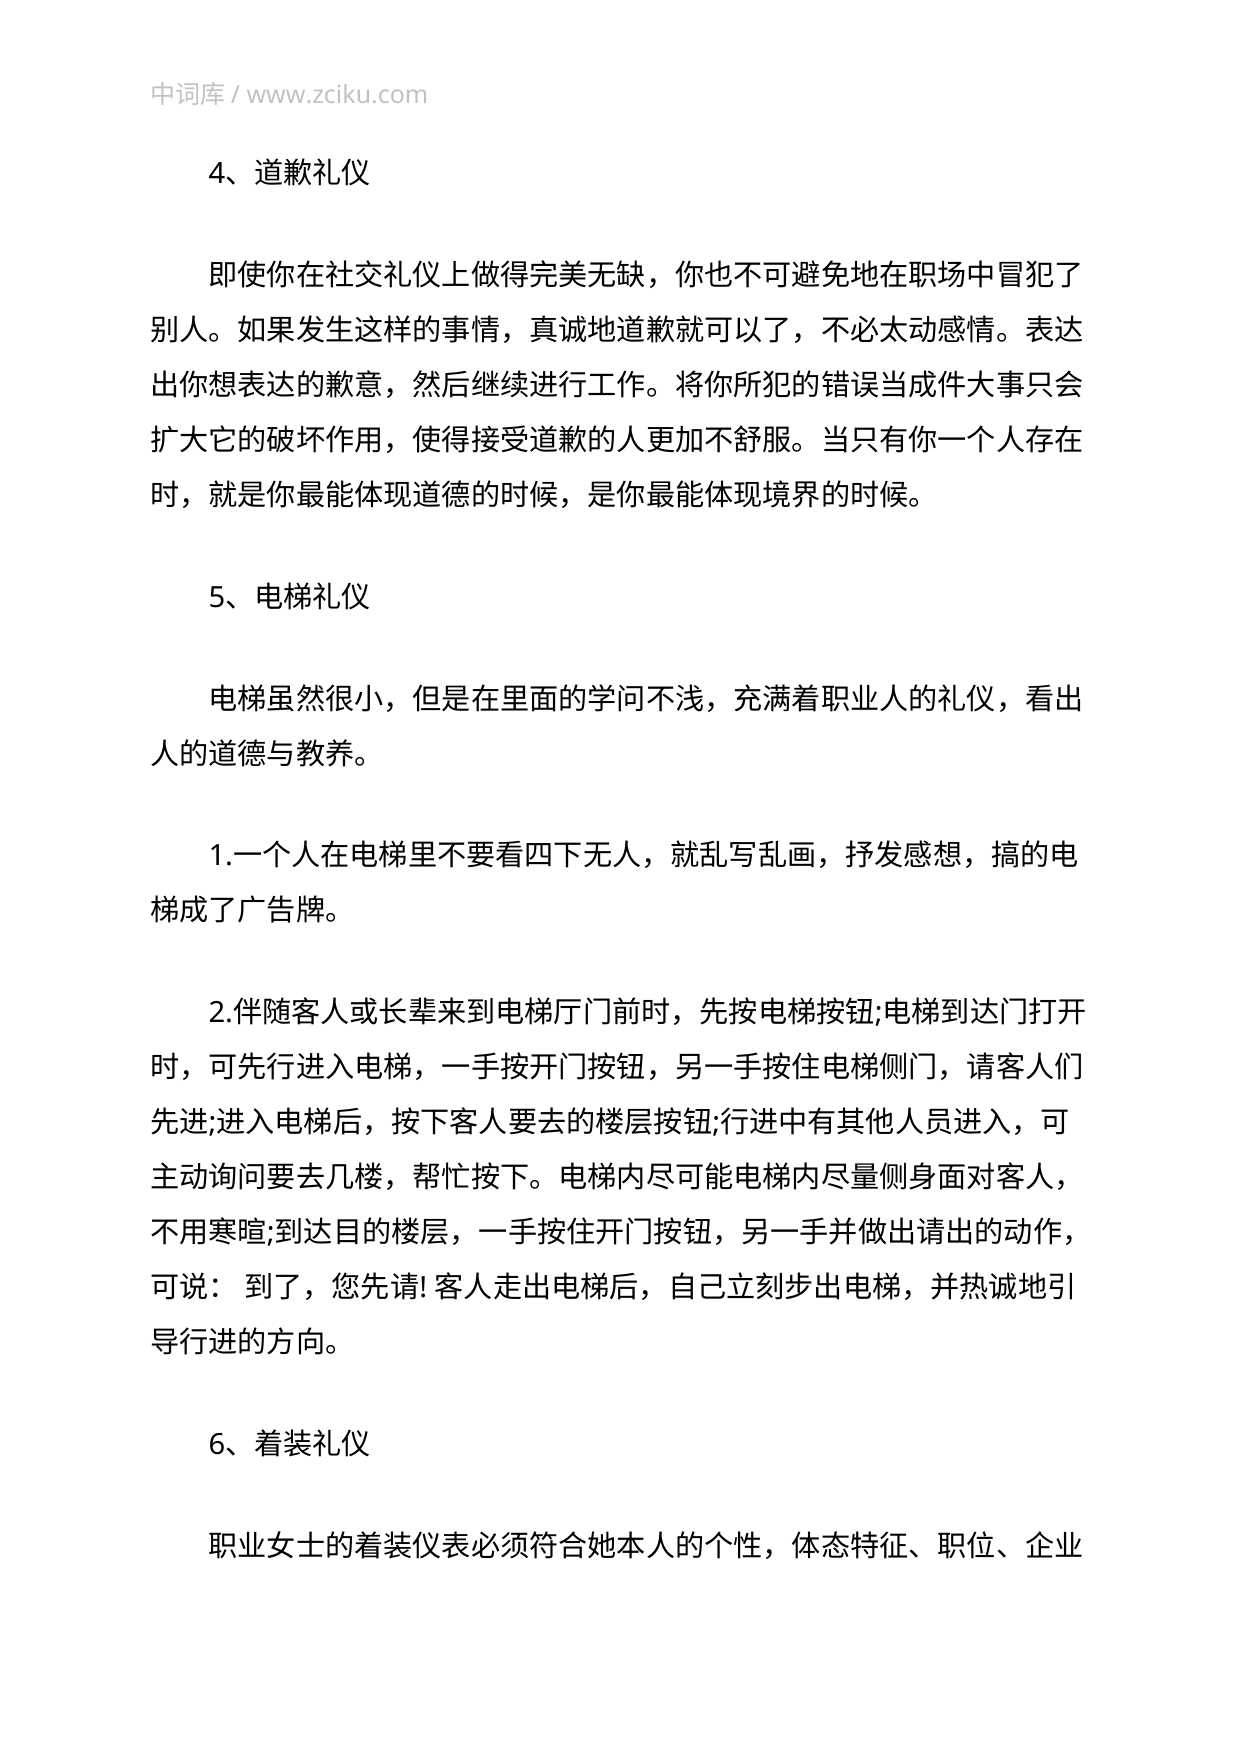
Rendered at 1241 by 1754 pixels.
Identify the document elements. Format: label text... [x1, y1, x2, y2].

text 6、着装礼仪 [150, 1420, 1090, 1463]
text 4、道歉礼仪 [150, 150, 1090, 192]
text 1.一个人在电梯里不要看四下无人，就乱写乱画，抒发感想，搞的电梯成了广告牌。 [150, 832, 1090, 929]
text 即使你在社交礼仪上做得完美无缺，你也不可避免地在职场中冒犯了别人。如果发生这样的事情，真诚地道歉就可以了，不必太动感情。表达出你想表达的歉意，然后继续进行工作。将你所犯的错误当成件大事只会扩大它的破坏作用，使得接受道歉的人更加不舒服。当只有你一个人存在时，就是你最能体现道德的时候，是你最能体现境界的时候。 [150, 252, 1090, 514]
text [150, 1522, 1090, 1564]
text 5、电梯礼仪 [150, 573, 1090, 616]
text 电梯虽然很小，但是在里面的学问不浅，充满着职业人的礼仪，看出人的道德与教养。 [150, 675, 1090, 772]
text 2.伴随客人或长辈来到电梯厅门前时，先按电梯按钮;电梯到达门打开时，可先行进入电梯，一手按开门按钮，另一手按住电梯侧门，请客人们先进;进入电梯后，按下客人要去的楼层按钮;行进中有其他人员进入，可主动询问要去几楼，帮忙按下。电梯内尽可能电梯内尽量侧身面对客人，不用寒暄;到达目的楼层，一手按住开门按钮，另一手并做出请出的动作，可说： 到了，您先请! 客人走出电梯后，自己立刻步出电梯，并热诚地引导行进的方向。 [150, 989, 1090, 1361]
